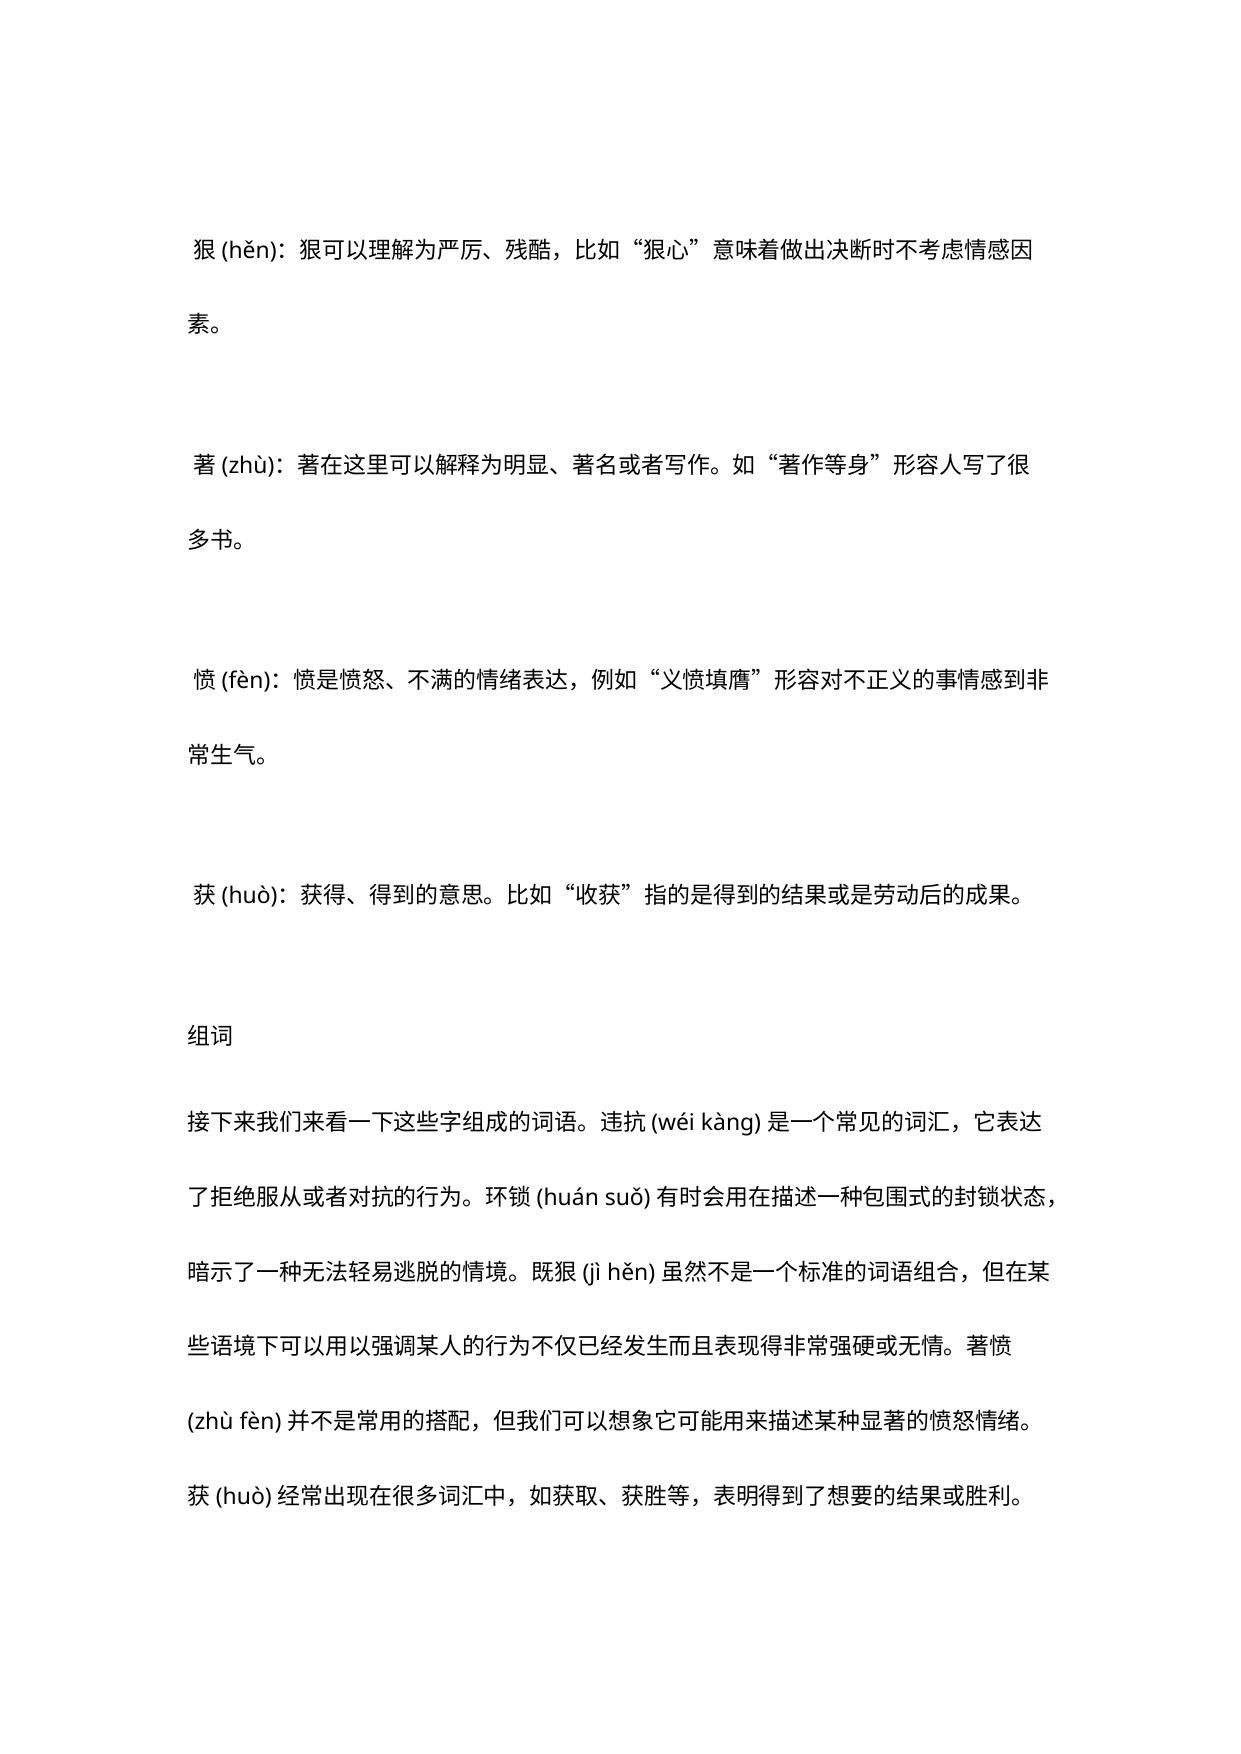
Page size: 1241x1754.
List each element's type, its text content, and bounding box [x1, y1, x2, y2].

text 接下来我们来看一下这些字组成的词语。违抗 (wéi kàng) 是一个常见的词汇，它表达了拒绝服从或者对抗的行为。环锁 (huán suǒ) 有时会用在描述一种包围式的封锁状态，暗示了一种无法轻易逃脱的情境。既狠 (jì hěn) 虽然不是一个标准的词语组合，但在某些语境下可以用以强调某人的行为不仅已经发生而且表现得非常强硬或无情。著愤 (zhù fèn) 并不是常用的搭配，但我们可以想象它可能用来描述某种显著的愤怒情绪。获 (huò) 经常出现在很多词汇中，如获取、获胜等，表明得到了想要的结果或胜利。 [187, 1088, 1053, 1527]
text 著 (zhù)：著在这里可以解释为明显、著名或者写作。如“著作等身”形容人写了很多书。 [187, 431, 1053, 571]
text 狠 (hěn)：狠可以理解为严厉、残酷，比如“狠心”意味着做出决断时不考虑情感因素。 [187, 216, 1053, 356]
text 愤 (fèn)：愤是愤怒、不满的情绪表达，例如“义愤填膺”形容对不正义的事情感到非常生气。 [187, 646, 1053, 786]
text 获 (huò)：获得、得到的意思。比如“收获”指的是得到的结果或是劳动后的成果。 [187, 861, 1053, 926]
text 组词 [187, 1002, 1053, 1067]
